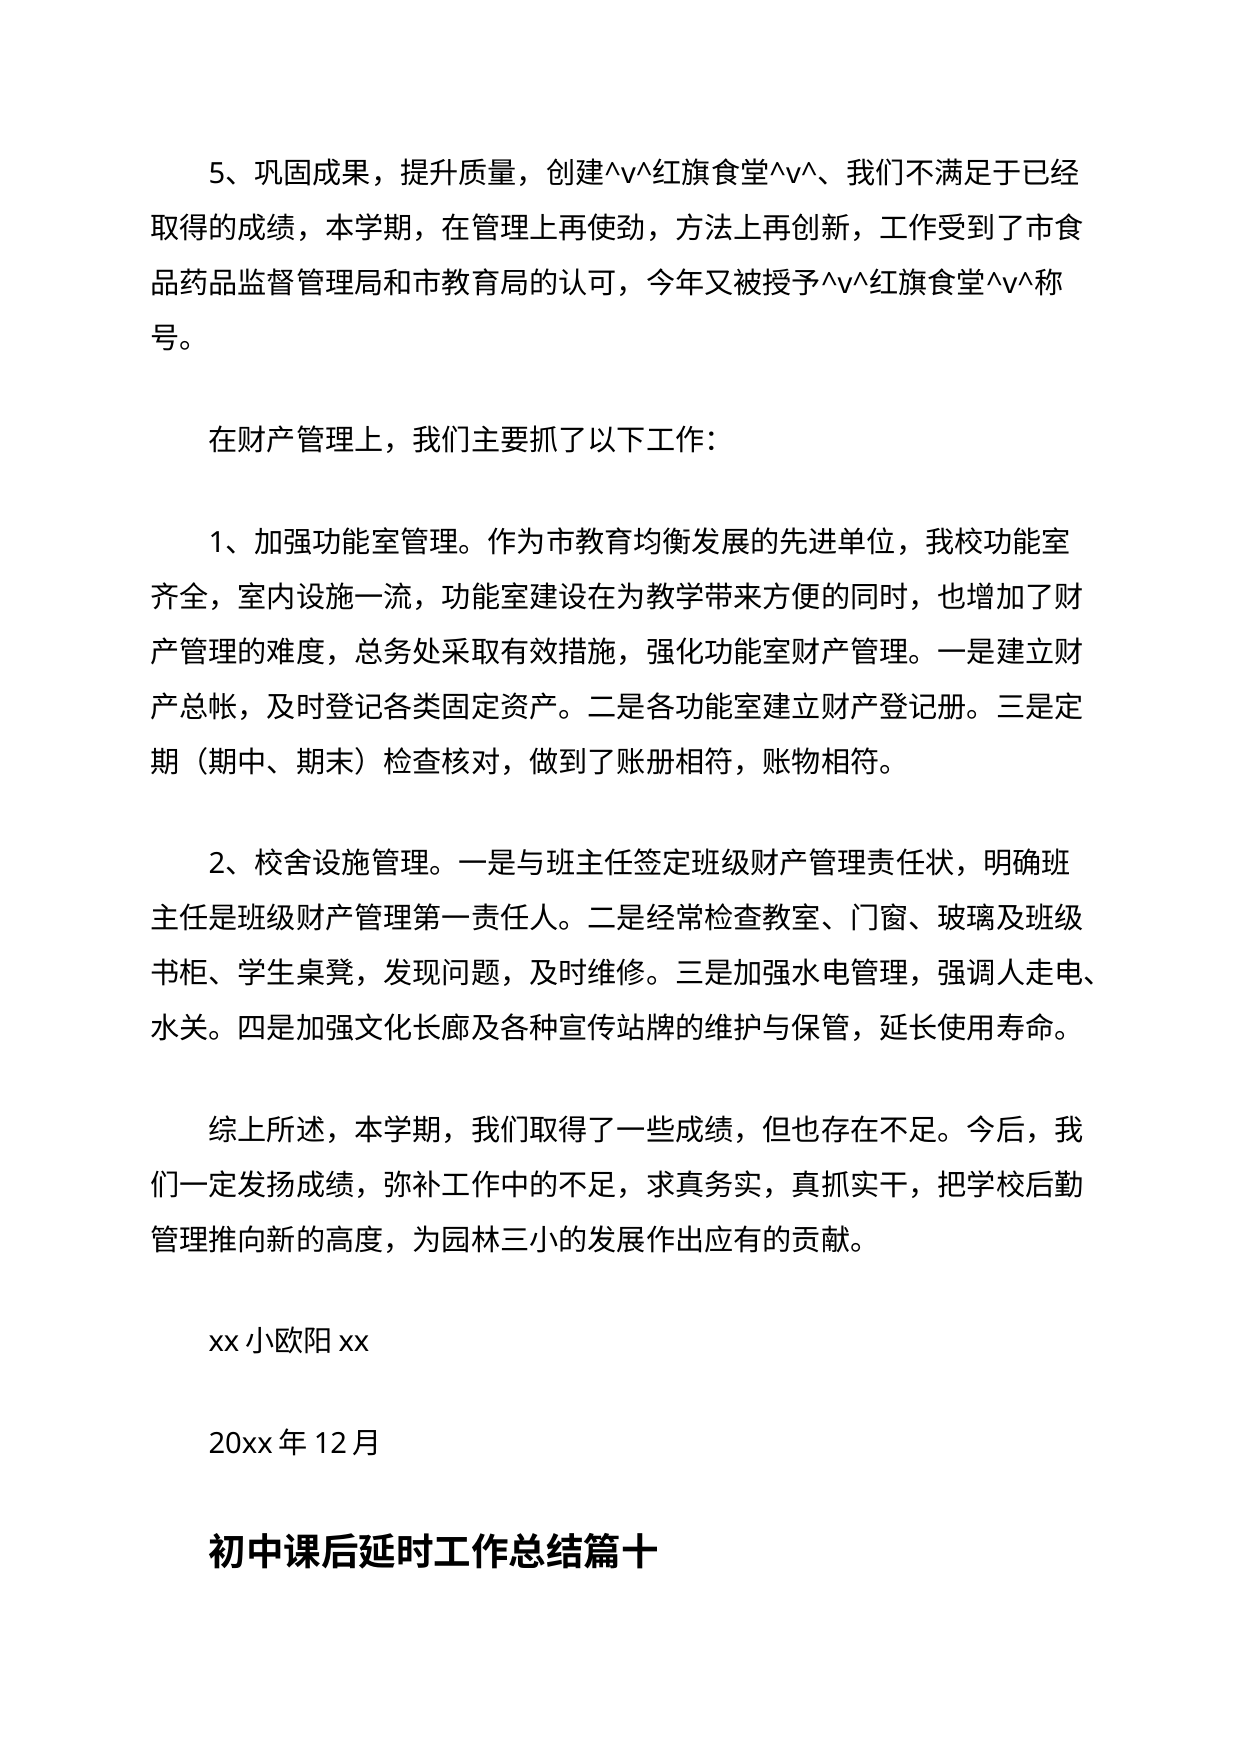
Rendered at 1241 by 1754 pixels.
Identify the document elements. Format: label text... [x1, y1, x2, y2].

text 初中课后延时工作总结篇十 [150, 1522, 1090, 1576]
text 5、巩固成果，提升质量，创建^v^红旗食堂^v^、我们不满足于已经取得的成绩，本学期，在管理上再使劲，方法上再创新，工作受到了市食品药品监督管理局和市教育局的认可，今年又被授予^v^红旗食堂^v^称号。 [150, 150, 1090, 357]
text 20xx年12月 [150, 1420, 1090, 1462]
text 综上所述，本学期，我们取得了一些成绩，但也存在不足。今后，我们一定发扬成绩，弥补工作中的不足，求真务实，真抓实干，把学校后勤管理推向新的高度，为园林三小的发展作出应有的贡献。 [150, 1106, 1090, 1258]
text 1、加强功能室管理。作为市教育均衡发展的先进单位，我校功能室齐全，室内设施一流，功能室建设在为教学带来方便的同时，也增加了财产管理的难度，总务处采取有效措施，强化功能室财产管理。一是建立财产总帐，及时登记各类固定资产。二是各功能室建立财产登记册。三是定期（期中、期末）检查核对，做到了账册相符，账物相符。 [150, 518, 1090, 780]
text 在财产管理上，我们主要抓了以下工作： [150, 417, 1090, 459]
text xx小欧阳xx [150, 1318, 1090, 1360]
text 2、校舍设施管理。一是与班主任签定班级财产管理责任状，明确班主任是班级财产管理第一责任人。二是经常检查教室、门窗、玻璃及班级书柜、学生桌凳，发现问题，及时维修。三是加强水电管理，强调人走电、水关。四是加强文化长廊及各种宣传站牌的维护与保管，延长使用寿命。 [150, 840, 1090, 1047]
